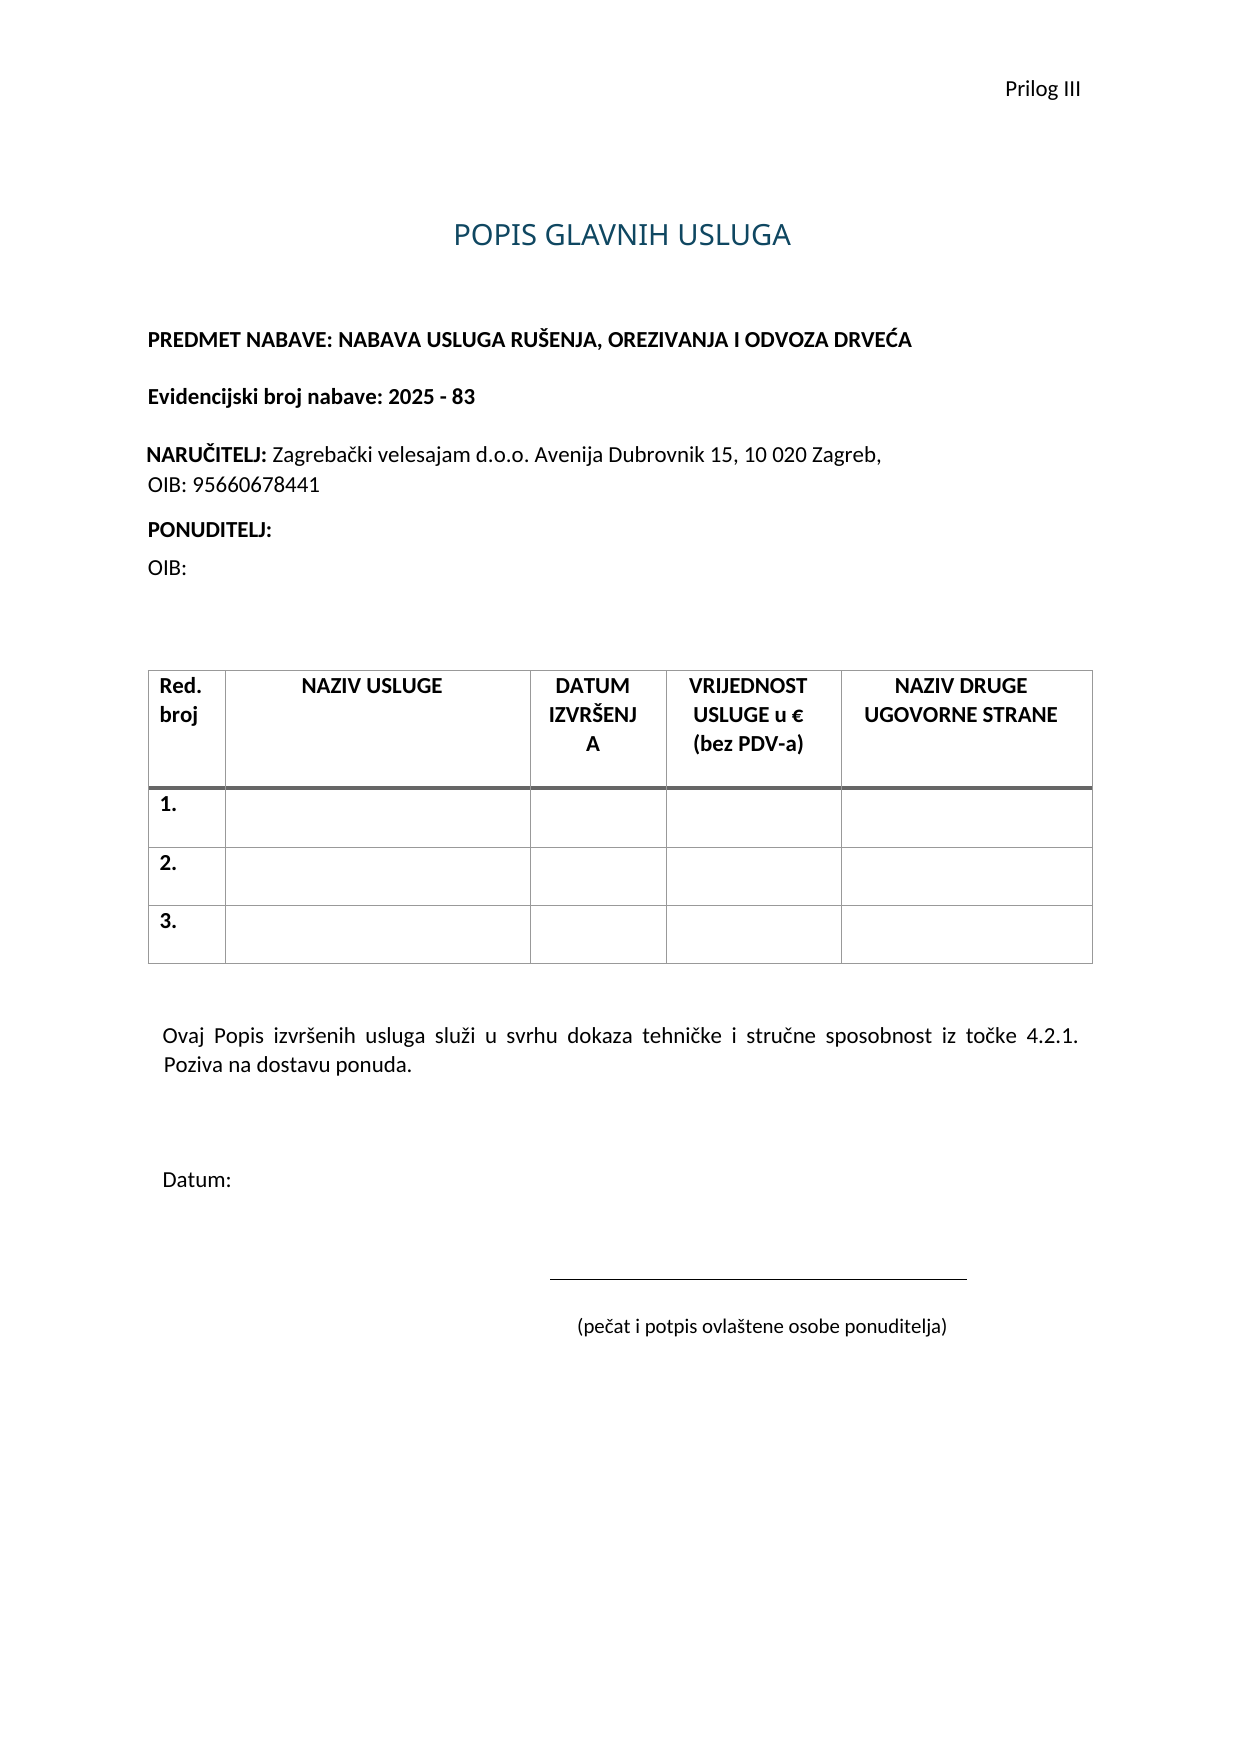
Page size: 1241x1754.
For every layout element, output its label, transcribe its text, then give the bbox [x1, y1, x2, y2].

text NARUČITELJ: Zagrebački velesajam d.o.o. Avenija Dubrovnik 15, 10 020 Zagreb, [146, 440, 1081, 468]
text Ovaj Popis izvršenih usluga služi u svrhu dokaza tehničke i stručne sposobnost iz točke 4.2.1. Poziva na dostavu ponuda. [162, 1021, 1081, 1078]
table_header Red. broj [149, 671, 225, 786]
table_cell [226, 790, 530, 847]
text PREDMET NABAVE: NABAVA USLUGA RUŠENJA, OREZIVANJA I ODVOZA DRVEĆA [148, 325, 1081, 353]
table_cell [226, 906, 530, 963]
table_cell [226, 848, 530, 905]
text Datum: [162, 1165, 1081, 1193]
table_cell [842, 848, 1092, 905]
table_cell 3. [149, 906, 225, 963]
table_cell [531, 848, 666, 905]
table_cell [531, 790, 666, 847]
table_header NAZIV DRUGE UGOVORNE STRANE [842, 671, 1092, 786]
table_cell [531, 906, 666, 963]
table_header NAZIV USLUGE [226, 671, 530, 786]
text Evidencijski broj nabave: 2025 - 83 [148, 382, 1081, 411]
text (pečat i potpis ovlaštene osobe ponuditelja) [148, 1313, 948, 1338]
table_cell [842, 906, 1092, 963]
text OIB: 95660678441 [148, 470, 1093, 498]
table_cell [667, 790, 841, 847]
text PONUDITELJ: [148, 515, 866, 543]
table_header DATUM IZVRŠENJA [531, 671, 666, 786]
table_cell [842, 790, 1092, 847]
table_cell 2. [149, 848, 225, 905]
table_cell [667, 848, 841, 905]
table_cell 1. [149, 790, 225, 847]
table_header VRIJEDNOST USLUGE u € (bez PDV-a) [667, 671, 841, 786]
text OIB: [148, 553, 866, 582]
table_cell [667, 906, 841, 963]
subtitle POPIS GLAVNIH USLUGA [151, 214, 1093, 254]
